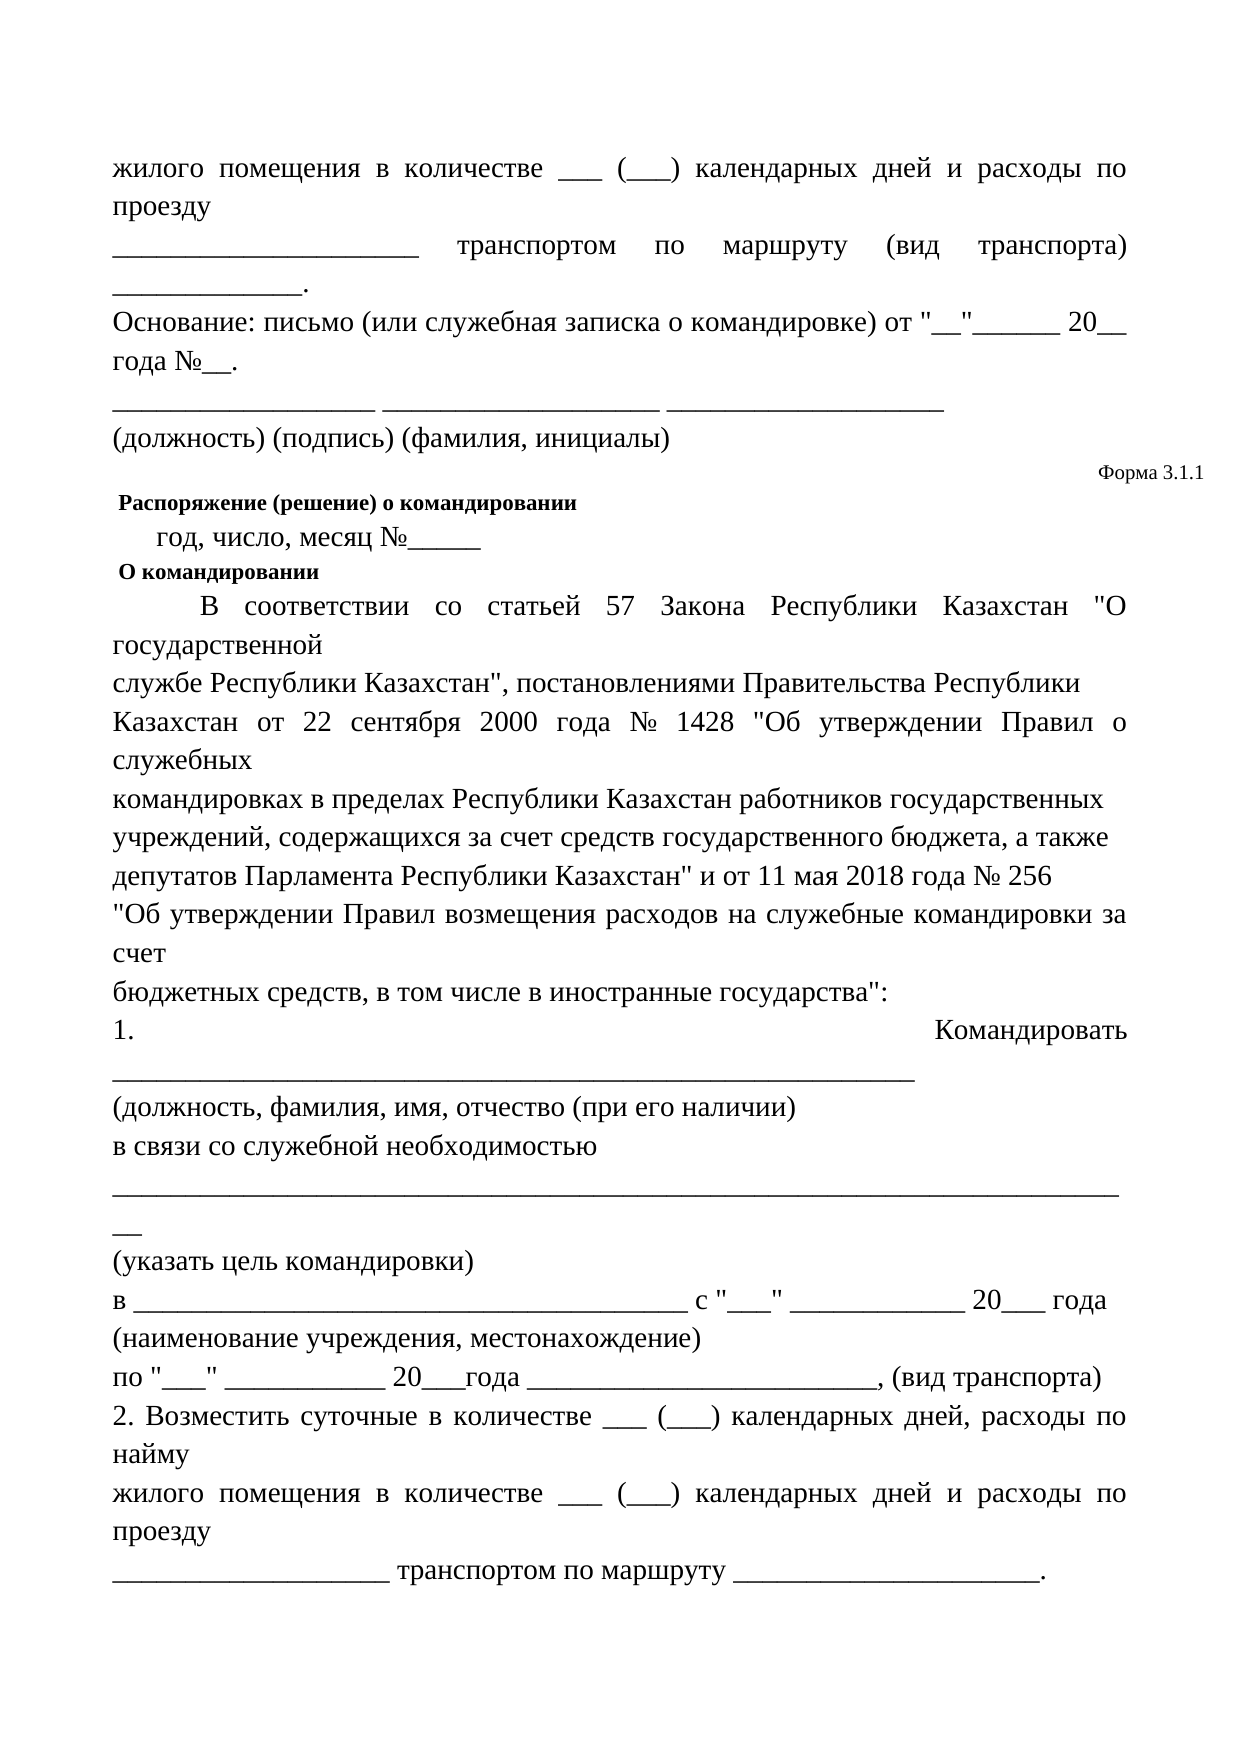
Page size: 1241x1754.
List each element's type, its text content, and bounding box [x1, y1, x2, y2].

text Распоряжение (решение) о командировании [112, 489, 1128, 516]
text (должность, фамилия, имя, отчество (при его наличии) [112, 1089, 1128, 1123]
text бюджетных средств, в том числе в иностранные государства": [112, 974, 1128, 1007]
text Казахстан от 22 сентября 2000 года № 1428 "Об утверждении Правил о служебных [112, 704, 1128, 776]
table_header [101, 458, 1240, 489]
text В соответствии со статьей 57 Закона Республики Казахстан "О государственной [112, 588, 1128, 660]
text службе Республики Казахстан", постановлениями Правительства Республики [112, 665, 1128, 699]
text жилого помещения в количестве ___ (___) календарных дней и расходы по проезду [112, 150, 1128, 222]
text О командировании [112, 558, 1128, 584]
text _____________________ транспортом по маршруту (вид транспорта) _____________. [112, 227, 1128, 299]
text (должность) (подпись) (фамилия, инициалы) [112, 420, 1128, 453]
text "Об утверждении Правил возмещения расходов на служебные командировки за счет [112, 897, 1128, 969]
text по "___" ___________ 20___года ________________________, (вид транспорта) [112, 1359, 1128, 1393]
text 1. Командировать _______________________________________________________ [112, 1012, 1128, 1084]
text в ______________________________________ с "___" ____________ 20___ года [112, 1282, 1128, 1316]
text год, число, месяц №_____ [112, 519, 1128, 553]
text 2. Возместить суточные в количестве ___ (___) календарных дней, расходы по найму [112, 1398, 1128, 1470]
text жилого помещения в количестве ___ (___) календарных дней и расходы по проезду [112, 1475, 1128, 1547]
text (наименование учреждения, местонахождение) [112, 1321, 1128, 1354]
text Основание: письмо (или служебная записка о командировке) от "__"______ 20__ года №__. [112, 304, 1128, 376]
text командировках в пределах Республики Казахстан работников государственных [112, 781, 1128, 814]
text (указать цель командировки) [112, 1243, 1128, 1277]
text в связи со служебной необходимостью [112, 1128, 1128, 1161]
text учреждений, содержащихся за счет средств государственного бюджета, а также [112, 819, 1128, 853]
text депутатов Парламента Республики Казахстан" и от 11 мая 2018 года № 256 [112, 858, 1128, 892]
text __________________ ___________________ ___________________ [112, 381, 1128, 415]
text _______________________________________________________________________ [112, 1166, 1128, 1238]
text ___________________ транспортом по маршруту _____________________. [112, 1552, 1128, 1585]
